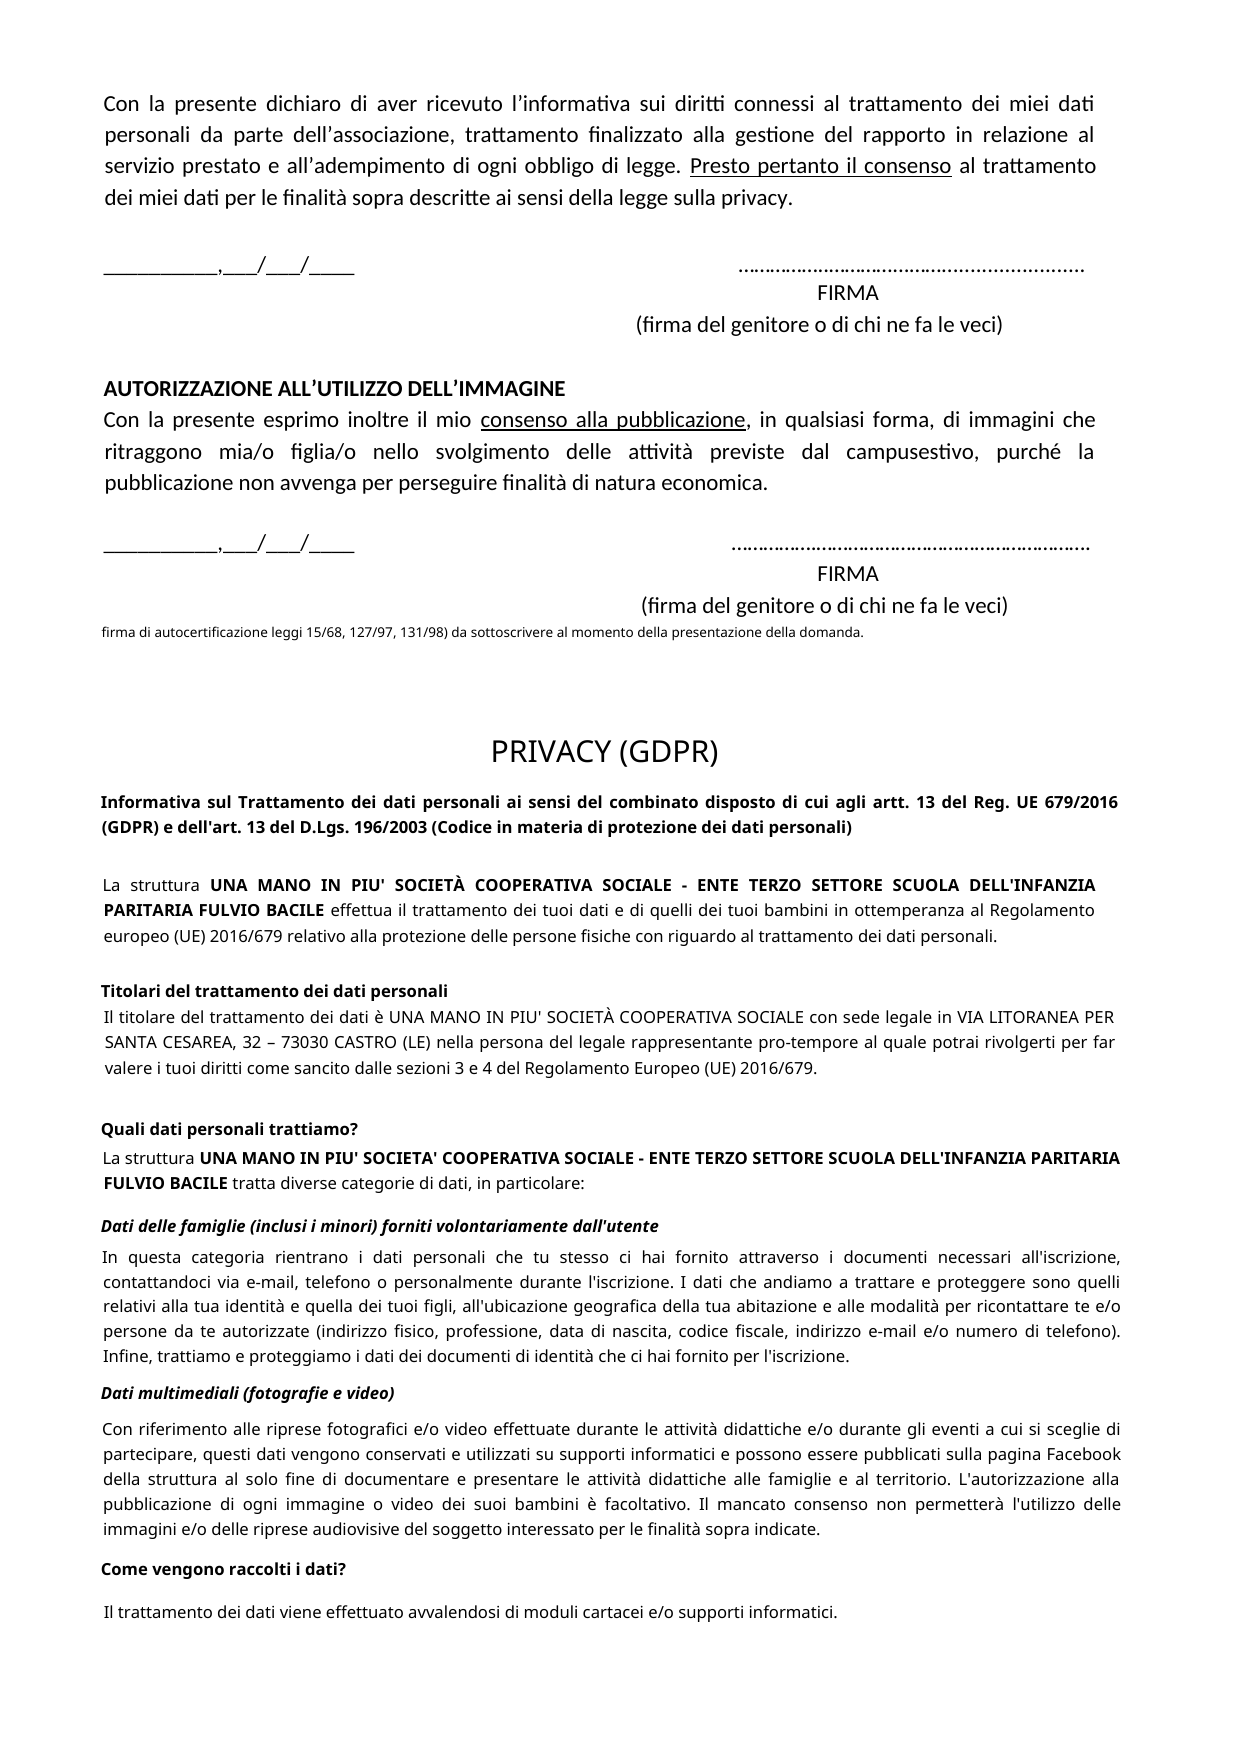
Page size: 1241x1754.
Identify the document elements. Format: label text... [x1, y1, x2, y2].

text Con riferimento alle riprese fotografici e/o video effettuate durante le attività didattiche e/o durante gli eventi a cui si sceglie di partecipare, questi dati vengono conservati e utilizzati su supporti informatici e possono essere pubblicati sulla pagina Facebook della struttura al solo fine di documentare e presentare le attività didattiche alle famiglie e al territorio. L'autorizzazione alla pubblicazione di ogni immagine o video dei suoi bambini è facoltativo. Il mancato consenso non permetterà l'utilizzo delle immagini e/o delle riprese audiovisive del soggetto interessato per le finalità sopra indicate. [102, 1418, 1122, 1540]
text Quali dati personali trattiamo? [101, 1117, 1091, 1140]
text Come vengono raccolti i dati? [101, 1558, 1091, 1581]
text Con la presente dichiaro di aver ricevuto l’informativa sui diritti connessi al trattamento dei miei dati personali da parte dell’associazione, trattamento finalizzato alla gestione del rapporto in relazione al servizio prestato e all’adempimento di ogni obbligo di legge. Presto pertanto il consenso al trattamento dei miei dati per le finalità sopra descritte ai sensi della legge sulla privacy. [103, 89, 1096, 211]
text Titolari del trattamento dei dati personali [101, 979, 1091, 1002]
text Il trattamento dei dati viene effettuato avvalendosi di moduli cartacei e/o supporti informatici. [103, 1600, 1116, 1623]
text (firma del genitore o di chi ne fa le veci) [103, 591, 1096, 619]
text Informativa sul Trattamento dei dati personali ai sensi del combinato disposto di cui agli artt. 13 del Reg. UE 679/2016 (GDPR) e dell'art. 13 del D.Lgs. 196/2003 (Codice in materia di protezione dei dati personali) [101, 791, 1121, 838]
subtitle Dati delle famiglie (inclusi i minori) forniti volontariamente dall'utente [101, 1215, 1096, 1237]
text Il titolare del trattamento dei dati è UNA MANO IN PIU' SOCIETÀ COOPERATIVA SOCIALE con sede legale in VIA LITORANEA PER SANTA CESAREA, 32 – 73030 CASTRO (LE) nella persona del legale rappresentante pro-tempore al quale potrai rivolgerti per far valere i tuoi diritti come sancito dalle sezioni 3 e 4 del Regolamento Europeo (UE) 2016/679. [103, 1006, 1116, 1079]
text FIRMA [103, 559, 1096, 588]
text AUTORIZZAZIONE ALL’UTILIZZO DELL’IMMAGINE [103, 374, 1096, 402]
text firma di autocertificazione leggi 15/68, 127/97, 131/98) da sottoscrivere al momento della presentazione della domanda. [101, 623, 1122, 642]
text In questa categoria rientrano i dati personali che tu stesso ci hai fornito attraverso i documenti necessari all'iscrizione, contattandoci via e-mail, telefono o personalmente durante l'iscrizione. I dati che andiamo a trattare e proteggere sono quelli relativi alla tua identità e quella dei tuoi figli, all'ubicazione geografica della tua abitazione e alle modalità per ricontattare te e/o persone da te autorizzate (indirizzo fisico, professione, data di nascita, codice fiscale, indirizzo e-mail e/o numero di telefono). Infine, trattiamo e proteggiamo i dati dei documenti di identità che ci hai fornito per l'iscrizione. [102, 1245, 1122, 1368]
text (firma del genitore o di chi ne fa le veci) [103, 310, 1096, 338]
text __________,___/___/____ …………….……………………………………………. [103, 528, 1096, 556]
subtitle PRIVACY (GDPR) [102, 730, 1107, 771]
subtitle La struttura UNA MANO IN PIU' SOCIETÀ COOPERATIVA SOCIALE - ENTE TERZO SETTORE SCUOLA DELL'INFANZIA PARITARIA FULVIO BACILE effettua il trattamento dei tuoi dati e di quelli dei tuoi bambini in ottemperanza al Regolamento europeo (UE) 2016/679 relativo alla protezione delle persone fisiche con riguardo al trattamento dei dati personali. [102, 873, 1096, 947]
text La struttura UNA MANO IN PIU' SOCIETA' COOPERATIVA SOCIALE - ENTE TERZO SETTORE SCUOLA DELL'INFANZIA PARITARIA FULVIO BACILE tratta diverse categorie di dati, in particolare: [102, 1146, 1122, 1194]
text Con la presente esprimo inoltre il mio consenso alla pubblicazione, in qualsiasi forma, di immagini che ritraggono mia/o figlia/o nello svolgimento delle attività previste dal campusestivo, purché la pubblicazione non avvenga per perseguire finalità di natura economica. [103, 405, 1096, 496]
subtitle Dati multimediali (fotografie e video) [101, 1382, 1096, 1404]
text FIRMA [103, 278, 1096, 306]
text __________,___/___/____ ……………..…………...……......................... [103, 250, 1096, 278]
